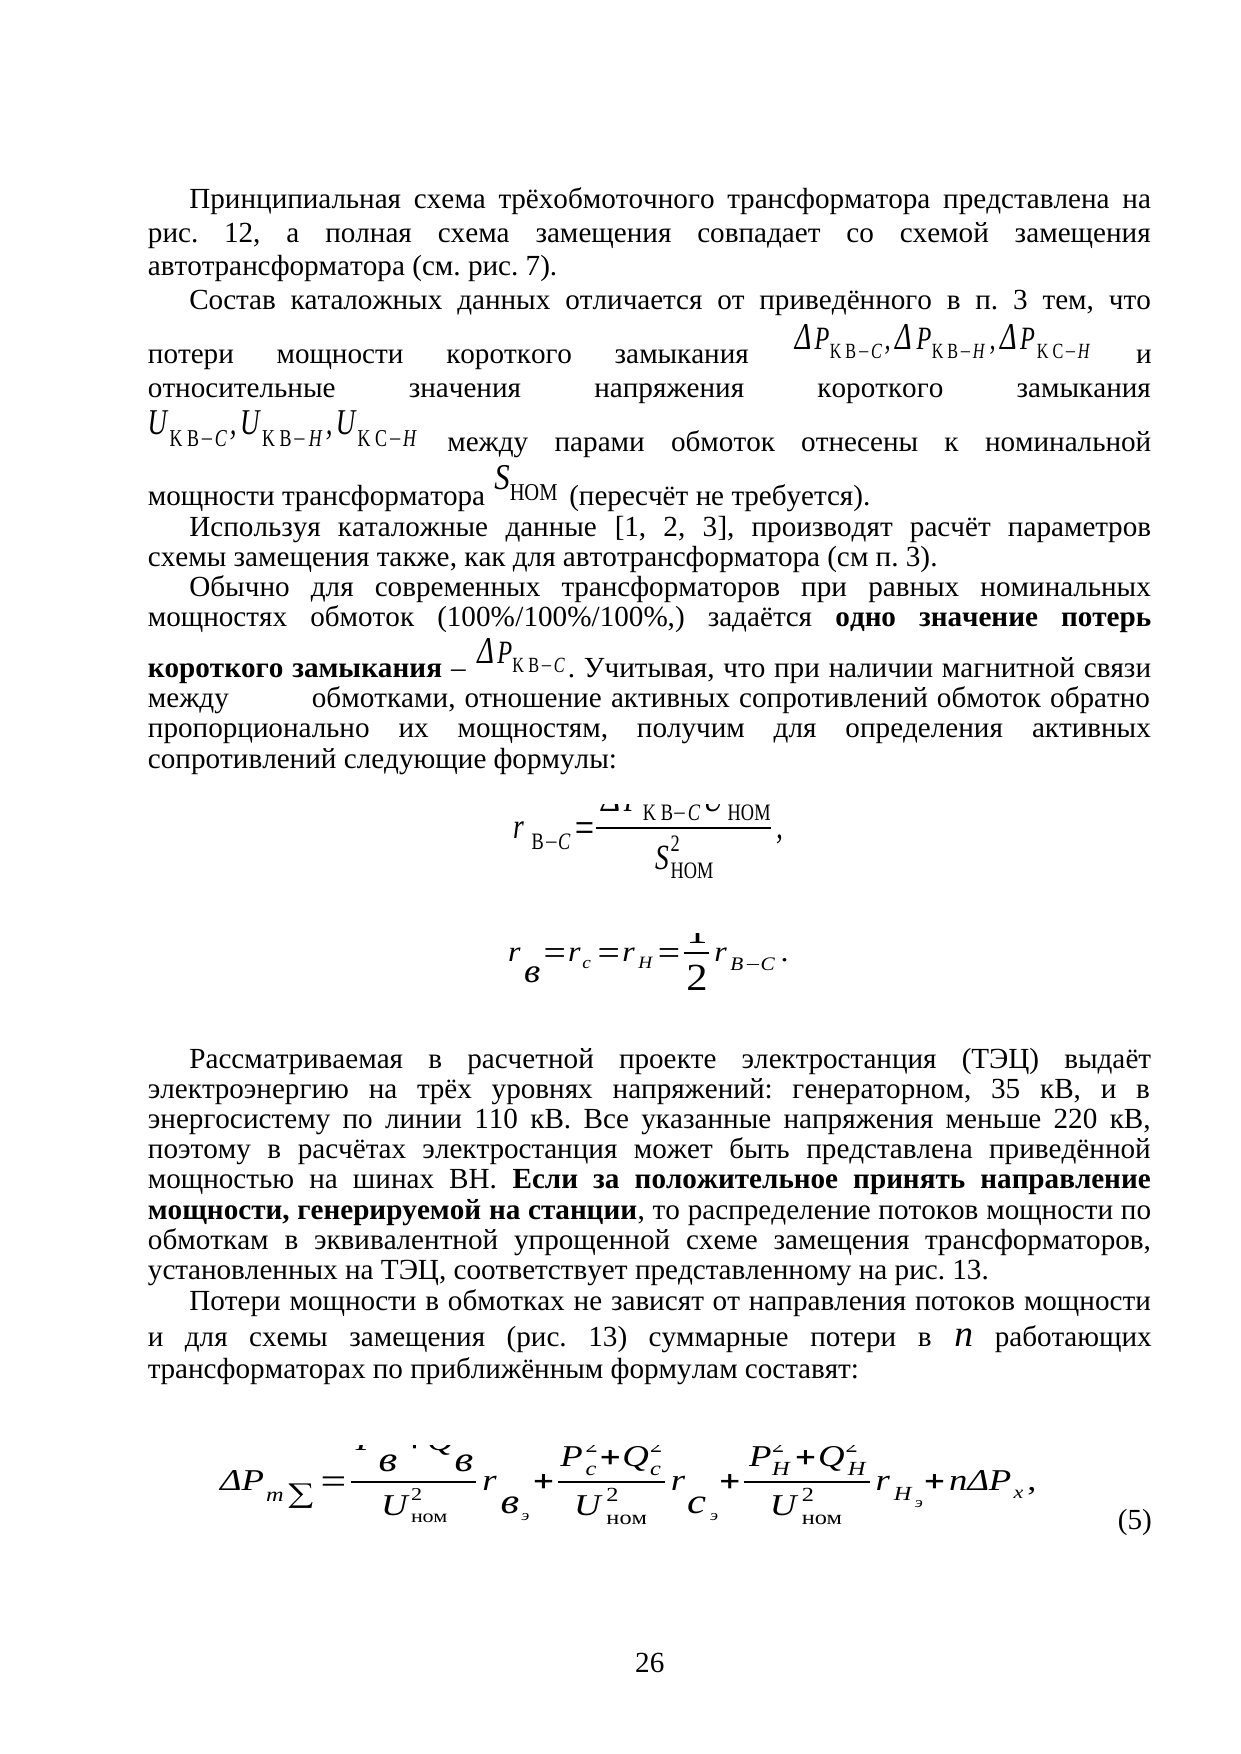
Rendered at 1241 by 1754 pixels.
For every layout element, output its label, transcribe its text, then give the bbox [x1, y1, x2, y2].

text Обычно для современных трансформаторов при равных номинальных мощностях обмоток (100%/100%/100%,) задаётся одно значение потерь короткого замыкания – . Учитывая, что при наличии магнитной связи между обмотками, отношение активных сопротивлений обмоток обратно пропорционально их мощностям, получим для определения активных сопротивлений следующие формулы: [148, 572, 1152, 774]
text Потери мощности в обмотках не зависят от направления потоков мощности и для схемы замещения (рис. 13) суммарные потери в n работающих трансформаторах по приближённым формулам составят: [148, 1286, 1152, 1385]
text Рассматриваемая в расчетной проекте электростанция (ТЭЦ) выдаёт электроэнергию на трёх уровнях напряжений: генераторном, 35 кВ, и в энергосистему по линии 110 кВ. Все указанные напряжения меньше 220 кВ, поэтому в расчётах электростанция может быть представлена приведённой мощностью на шинах ВН. Если за положительное принять направление мощности, генерируемой на станции, то распределение потоков мощности по обмоткам в эквивалентной упрощенной схеме замещения трансформаторов, установленных на ТЭЦ, соответствует представленному на рис. 13. [148, 1044, 1152, 1286]
text (5) [148, 1445, 1152, 1550]
text Используя каталожные данные [1, 2, 3], производят расчёт параметров схемы замещения также, как для автотрансформатора (см п. 3). [148, 512, 1152, 572]
text Состав каталожных данных отличается от приведённого в п. 3 тем, что потери мощности короткого замыкания и относительные значения напряжения короткого замыкания между парами обмоток отнесены к номинальной мощности трансформатора (пересчёт не требуется). [148, 282, 1152, 512]
text Принципиальная схема трёхобмоточного трансформатора представлена на рис. 12, а полная схема замещения совпадает со схемой замещения автотрансформатора (см. рис. 7). [148, 181, 1152, 282]
